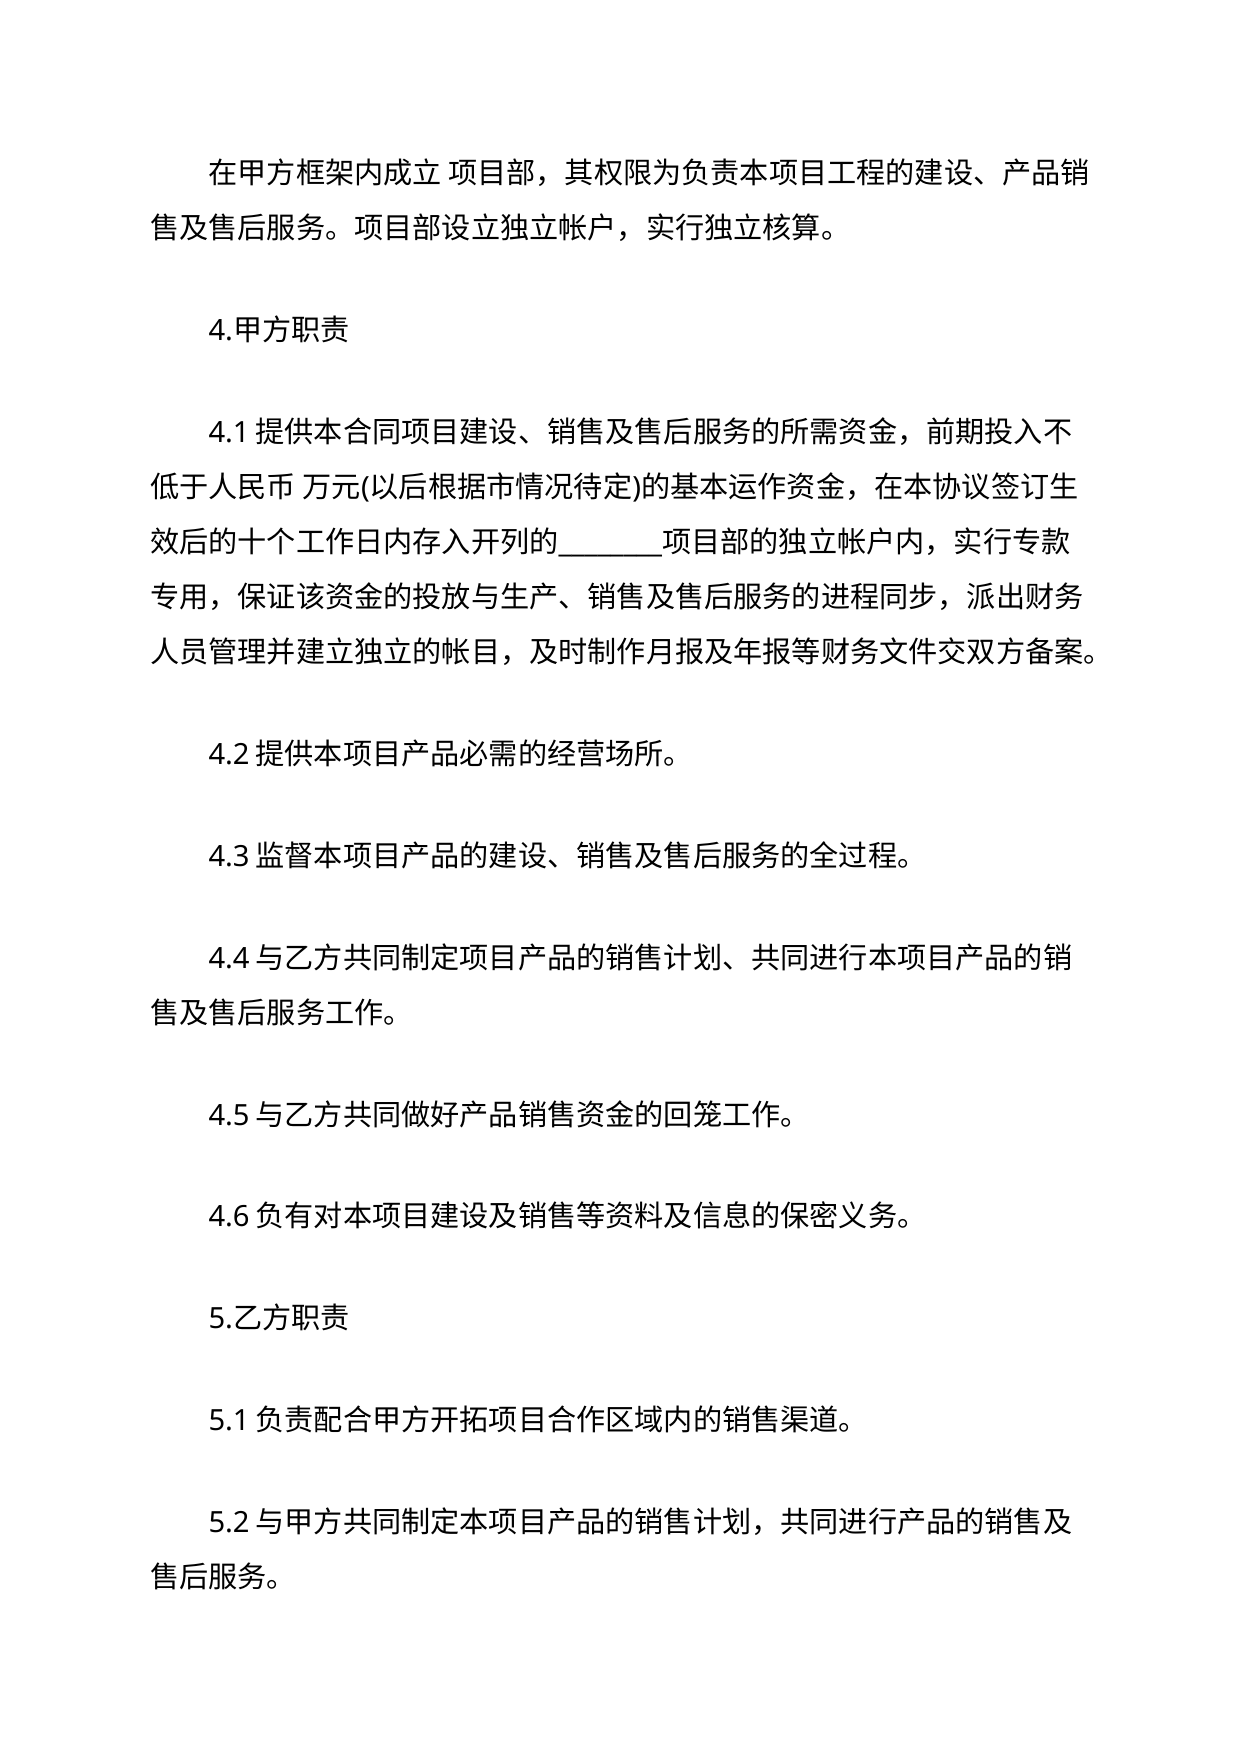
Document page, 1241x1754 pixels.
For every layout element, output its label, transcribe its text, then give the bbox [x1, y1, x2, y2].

text 4.5与乙方共同做好产品销售资金的回笼工作。 [150, 1091, 1090, 1133]
text 4.3监督本项目产品的建设、销售及售后服务的全过程。 [150, 832, 1090, 875]
text 在甲方框架内成立 项目部，其权限为负责本项目工程的建设、产品销售及售后服务。项目部设立独立帐户，实行独立核算。 [150, 150, 1090, 247]
text 4.1提供本合同项目建设、销售及售后服务的所需资金，前期投入不低于人民币 万元(以后根据市情况待定)的基本运作资金，在本协议签订生效后的十个工作日内存入开列的________项目部的独立帐户内，实行专款专用，保证该资金的投放与生产、销售及售后服务的进程同步，派出财务人员管理并建立独立的帐目，及时制作月报及年报等财务文件交双方备案。 [150, 409, 1090, 671]
text 5.1负责配合甲方开拓项目合作区域内的销售渠道。 [150, 1397, 1090, 1439]
text 4.甲方职责 [150, 307, 1090, 349]
text 4.4与乙方共同制定项目产品的销售计划、共同进行本项目产品的销售及售后服务工作。 [150, 934, 1090, 1032]
text 4.6负有对本项目建设及销售等资料及信息的保密义务。 [150, 1193, 1090, 1235]
text 5.2与甲方共同制定本项目产品的销售计划，共同进行产品的销售及售后服务。 [150, 1499, 1090, 1596]
text 5.乙方职责 [150, 1295, 1090, 1337]
text 4.2提供本项目产品必需的经营场所。 [150, 730, 1090, 773]
